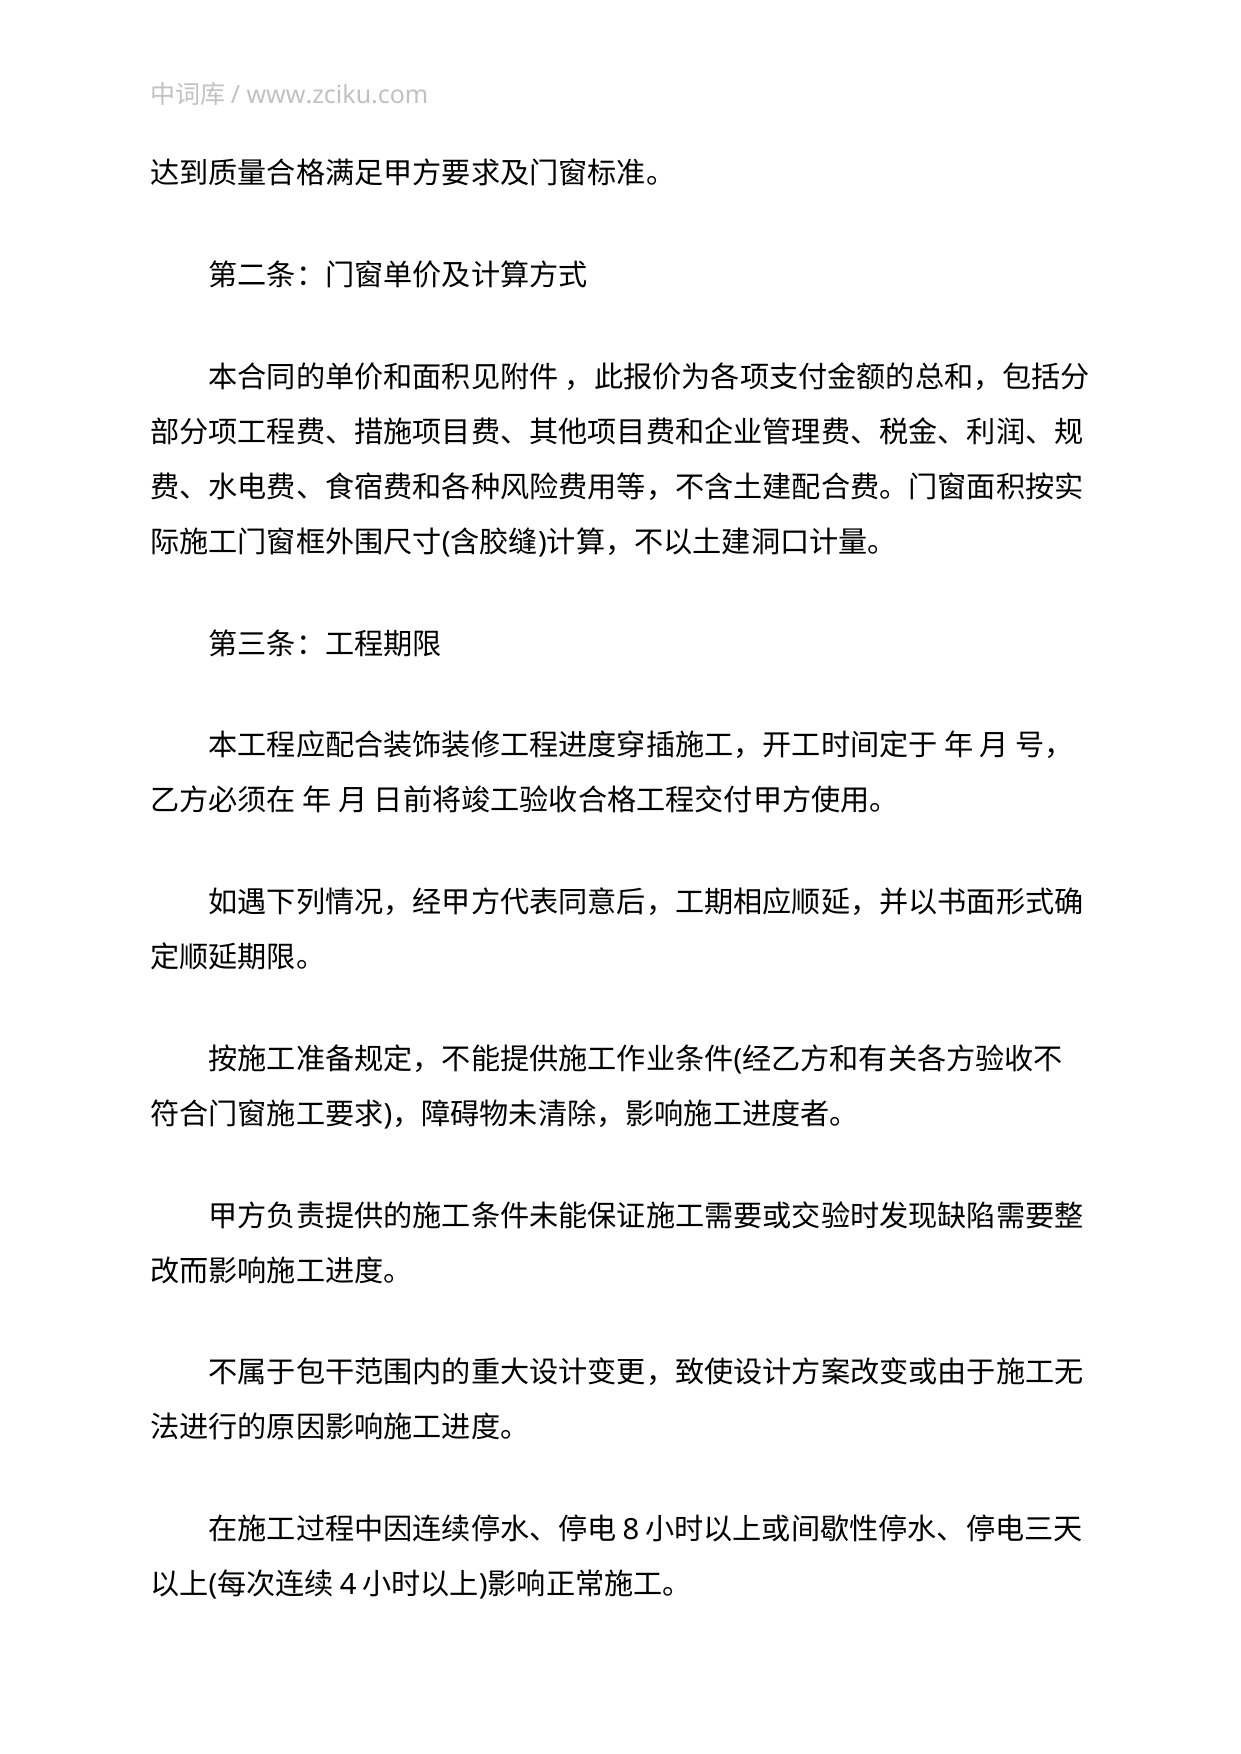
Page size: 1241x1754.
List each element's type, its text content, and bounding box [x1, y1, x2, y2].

text 第二条：门窗单价及计算方式 [150, 252, 1090, 294]
text 如遇下列情况，经甲方代表同意后，工期相应顺延，并以书面形式确定顺延期限。 [150, 879, 1090, 976]
text 本合同的单价和面积见附件 ，此报价为各项支付金额的总和，包括分部分项工程费、措施项目费、其他项目费和企业管理费、税金、利润、规费、水电费、食宿费和各种风险费用等，不含土建配合费。门窗面积按实际施工门窗框外围尺寸(含胶缝)计算，不以土建洞口计量。 [150, 353, 1090, 561]
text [150, 150, 1090, 192]
text 甲方负责提供的施工条件未能保证施工需要或交验时发现缺陷需要整改而影响施工进度。 [150, 1192, 1090, 1289]
text 按施工准备规定，不能提供施工作业条件(经乙方和有关各方验收不符合门窗施工要求)，障碍物未清除，影响施工进度者。 [150, 1035, 1090, 1133]
text 在施工过程中因连续停水、停电8小时以上或间歇性停水、停电三天以上(每次连续4小时以上)影响正常施工。 [150, 1506, 1090, 1603]
text 第三条：工程期限 [150, 620, 1090, 662]
text 本工程应配合装饰装修工程进度穿插施工，开工时间定于 年 月 号，乙方必须在 年 月 日前将竣工验收合格工程交付甲方使用。 [150, 722, 1090, 819]
text 不属于包干范围内的重大设计变更，致使设计方案改变或由于施工无法进行的原因影响施工进度。 [150, 1349, 1090, 1446]
